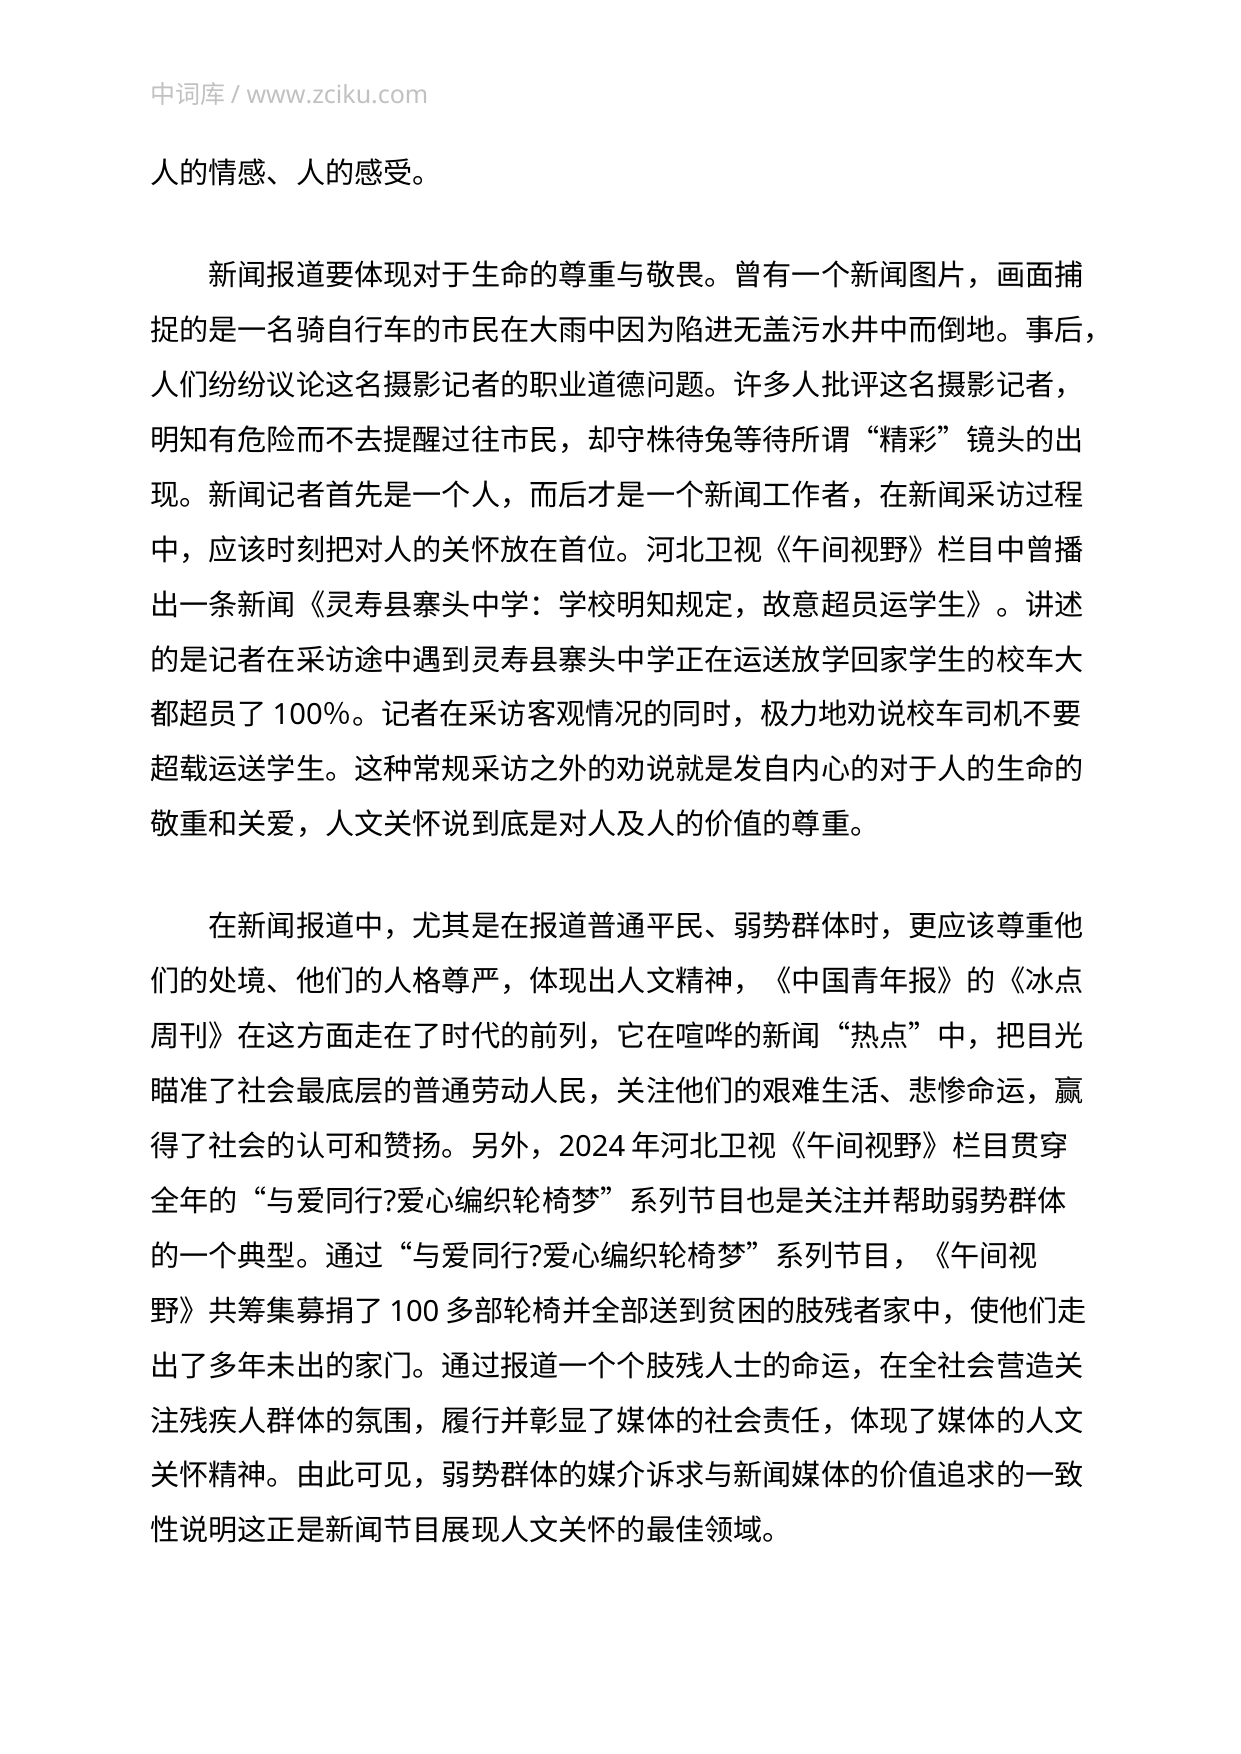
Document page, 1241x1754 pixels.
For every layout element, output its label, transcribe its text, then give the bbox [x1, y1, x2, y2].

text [150, 150, 1090, 192]
text 新闻报道要体现对于生命的尊重与敬畏。曾有一个新闻图片，画面捕捉的是一名骑自行车的市民在大雨中因为陷进无盖污水井中而倒地。事后，人们纷纷议论这名摄影记者的职业道德问题。许多人批评这名摄影记者，明知有危险而不去提醒过往市民，却守株待兔等待所谓“精彩”镜头的出现。新闻记者首先是一个人，而后才是一个新闻工作者，在新闻采访过程中，应该时刻把对人的关怀放在首位。河北卫视《午间视野》栏目中曾播出一条新闻《灵寿县寨头中学：学校明知规定，故意超员运学生》。讲述的是记者在采访途中遇到灵寿县寨头中学正在运送放学回家学生的校车大都超员了100％。记者在采访客观情况的同时，极力地劝说校车司机不要超载运送学生。这种常规采访之外的劝说就是发自内心的对于人的生命的敬重和关爱，人文关怀说到底是对人及人的价值的尊重。 [150, 252, 1090, 843]
text 在新闻报道中，尤其是在报道普通平民、弱势群体时，更应该尊重他们的处境、他们的人格尊严，体现出人文精神，《中国青年报》的《冰点周刊》在这方面走在了时代的前列，它在喧哗的新闻“热点”中，把目光瞄准了社会最底层的普通劳动人民，关注他们的艰难生活、悲惨命运，赢得了社会的认可和赞扬。另外，2024年河北卫视《午间视野》栏目贯穿全年的“与爱同行?爱心编织轮椅梦”系列节目也是关注并帮助弱势群体的一个典型。通过“与爱同行?爱心编织轮椅梦”系列节目，《午间视野》共筹集募捐了100多部轮椅并全部送到贫困的肢残者家中，使他们走出了多年未出的家门。通过报道一个个肢残人士的命运，在全社会营造关注残疾人群体的氛围，履行并彰显了媒体的社会责任，体现了媒体的人文关怀精神。由此可见，弱势群体的媒介诉求与新闻媒体的价值追求的一致性说明这正是新闻节目展现人文关怀的最佳领域。 [150, 903, 1090, 1549]
